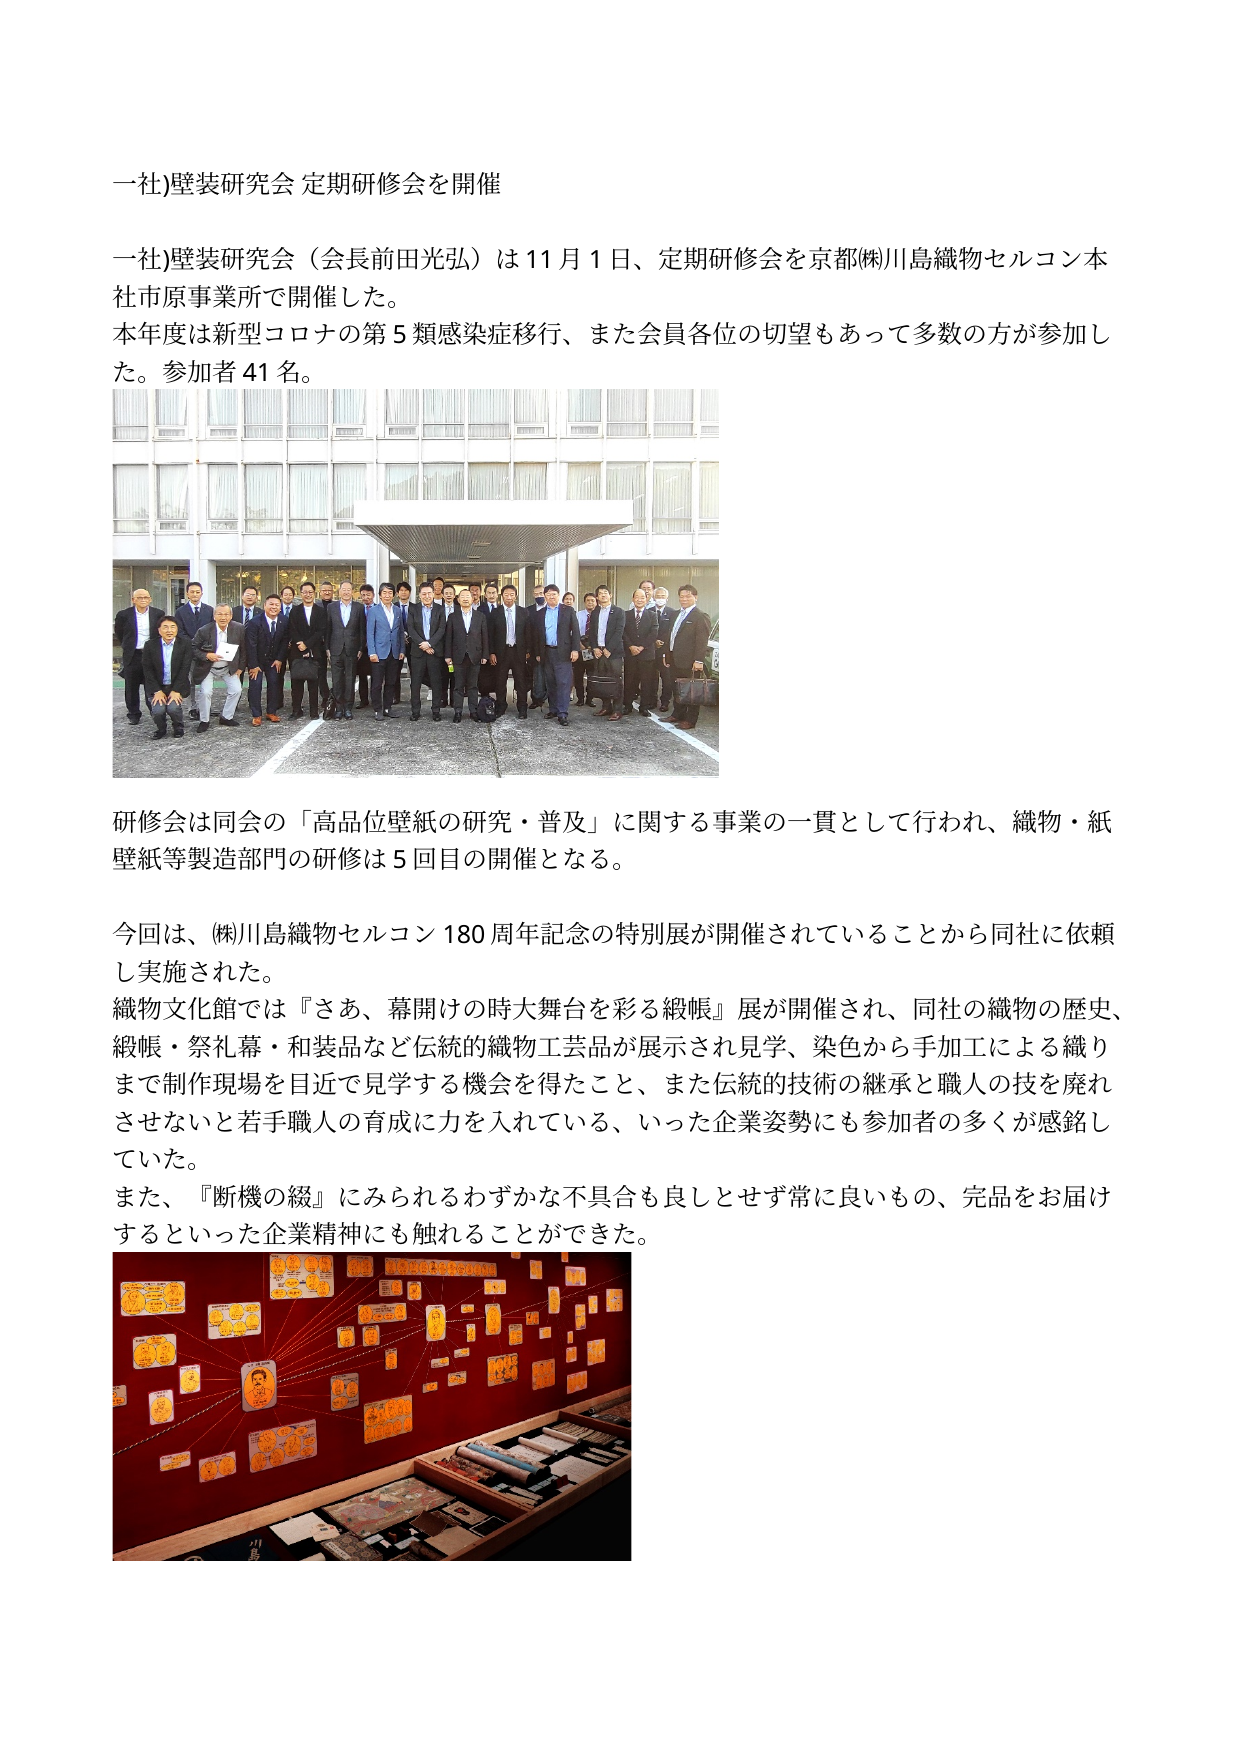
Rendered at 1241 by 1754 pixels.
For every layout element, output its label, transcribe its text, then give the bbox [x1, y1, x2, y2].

text 一社)壁装研究会 定期研修会を開催 [112, 164, 1128, 202]
picture [112, 1252, 632, 1561]
text 一社)壁装研究会（会長前田光弘）は11月1日、定期研修会を京都㈱川島織物セルコン本社市原事業所で開催した。 [112, 239, 1128, 314]
text 今回は、㈱川島織物セルコン180周年記念の特別展が開催されていることから同社に依頼し実施された。 [112, 914, 1128, 989]
text また、『断機の綴』にみられるわずかな不具合も良しとせず常に良いもの、完品をお届けするといった企業精神にも触れることができた。 [112, 1177, 1128, 1252]
text 研修会は同会の「高品位壁紙の研究・普及」に関する事業の一貫として行われ、織物・紙壁紙等製造部門の研修は5回目の開催となる。 [112, 802, 1128, 877]
text 織物文化館では『さあ、幕開けの時大舞台を彩る緞帳』展が開催され、同社の織物の歴史、緞帳・祭礼幕・和装品など伝統的織物工芸品が展示され見学、染色から手加工による織りまで制作現場を目近で見学する機会を得たこと、また伝統的技術の継承と職人の技を廃れさせないと若手職人の育成に力を入れている、いった企業姿勢にも参加者の多くが感銘していた。 [112, 989, 1128, 1177]
text 本年度は新型コロナの第5類感染症移行、また会員各位の切望もあって多数の方が参加した。参加者41名。 [112, 314, 1128, 389]
picture [112, 389, 719, 778]
